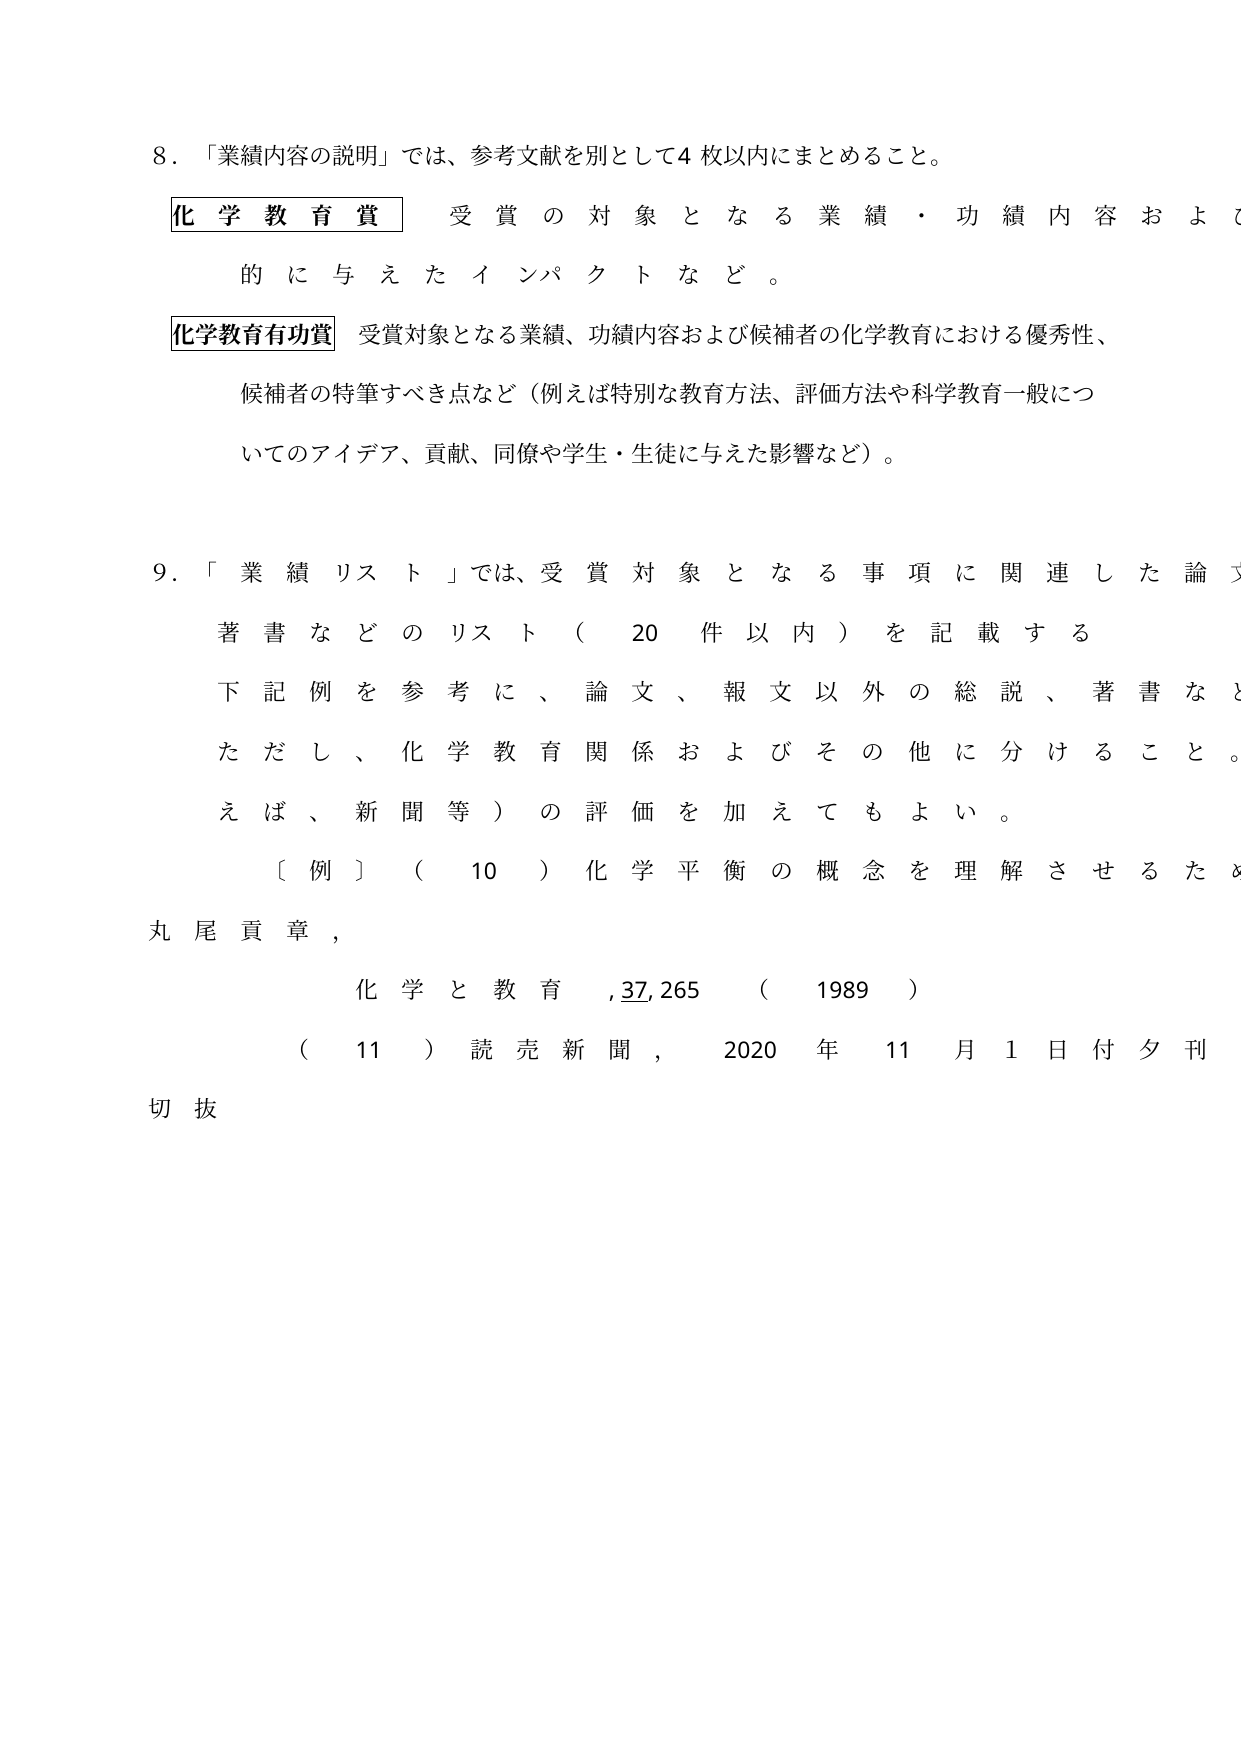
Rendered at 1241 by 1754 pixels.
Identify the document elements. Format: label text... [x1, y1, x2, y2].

text ８．「業績内容の説明」では、参考文献を別として4枚以内にまとめること。 [148, 125, 1092, 184]
text 〔例〕（10）化学平衡の概念を理解させるための実験法の開発，丸尾貢章， [148, 840, 1097, 959]
text ９．「業績リスト」では、受賞対象となる事項に関連した論文、報文、総説、著書などのリスト（20件以内）を記載する。下記例を参考に、論文、報文以外の総説、著書などは最後にまとめて記載すること。ただし、化学教育関係およびその他に分けること。また、候補者に対する他機関（例えば、新聞等）の評価を加えてもよい。 [148, 542, 1092, 840]
text 化学教育賞 受賞の対象となる業績・功績内容および候補者が国際的、全国的に与えたインパクトなど。 [171, 184, 1092, 304]
text 化学教育有功賞 受賞対象となる業績、功績内容および候補者の化学教育における優秀性、候補者の特筆すべき点など（例えば特別な教育方法、評価方法や科学教育一般についてのアイデア、貢献、同僚や学生・生徒に与えた影響など）。 [171, 304, 1097, 482]
text （11）読売新聞，2020年11月１日付夕刊切抜 [148, 1019, 1097, 1138]
text 化学と教育, 37, 265 （1989） [148, 959, 1097, 1019]
